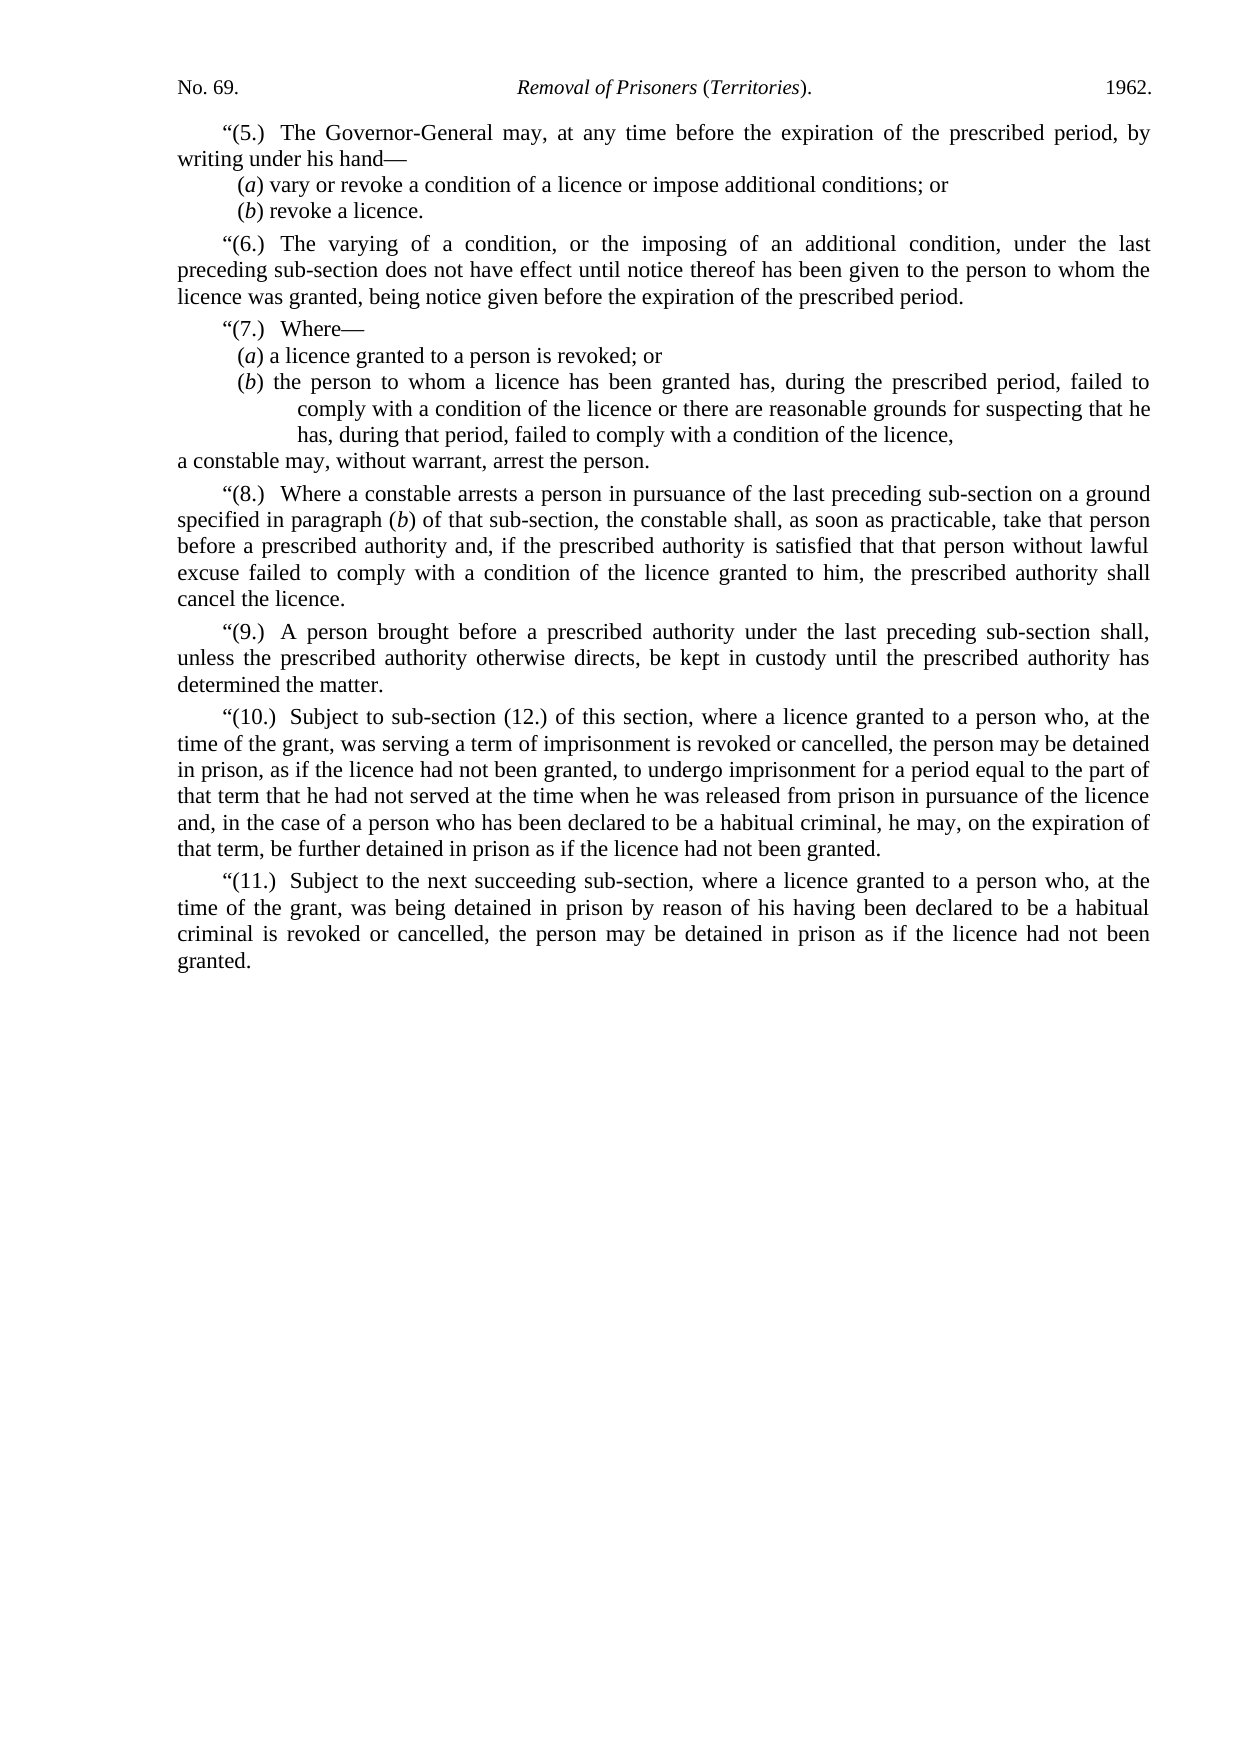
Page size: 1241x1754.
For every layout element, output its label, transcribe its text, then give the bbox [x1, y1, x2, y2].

text “(10.) Subject to sub-section (12.) of this section, where a licence granted to a person who, at the time of the grant, was serving a term of imprisonment is revoked or cancelled, the person may be detained in prison, as if the licence had not been granted, to undergo imprisonment for a period equal to the part of that term that he had not served at the time when he was released from prison in pursuance of the licence and, in the case of a person who has been declared to be a habitual criminal, he may, on the expiration of that term, be further detained in prison as if the licence had not been granted. [177, 703, 1152, 861]
text (b) revoke a licence. [237, 198, 1152, 224]
text (b) the person to whom a licence has been granted has, during the prescribed period, failed to comply with a condition of the licence or there are reasonable grounds for suspecting that he has, during that period, failed to comply with a condition of the licence, [237, 368, 1152, 447]
text (a) a licence granted to a person is revoked; or [237, 342, 1152, 368]
text “(11.) Subject to the next succeeding sub-section, where a licence granted to a person who, at the time of the grant, was being detained in prison by reason of his having been declared to be a habitual criminal is revoked or cancelled, the person may be detained in prison as if the licence had not been granted. [177, 868, 1152, 973]
text a constable may, without warrant, arrest the person. [177, 447, 1152, 474]
text “(9.) A person brought before a prescribed authority under the last preceding sub-section shall, unless the prescribed authority otherwise directs, be kept in custody until the prescribed authority has determined the matter. [177, 618, 1152, 697]
text “(8.) Where a constable arrests a person in pursuance of the last preceding sub-section on a ground specified in paragraph (b) of that sub-section, the constable shall, as soon as practicable, take that person before a prescribed authority and, if the prescribed authority is satisfied that that person without lawful excuse failed to comply with a condition of the licence granted to him, the prescribed authority shall cancel the licence. [177, 480, 1152, 612]
text “(5.) The Governor-General may, at any time before the expiration of the prescribed period, by writing under his hand— [177, 118, 1152, 171]
text “(7.) Where— [177, 316, 1152, 342]
text (a) vary or revoke a condition of a licence or impose additional conditions; or [237, 171, 1152, 198]
text “(6.) The varying of a condition, or the imposing of an additional condition, under the last preceding sub-section does not have effect until notice thereof has been given to the person to whom the licence was granted, being notice given before the expiration of the prescribed period. [177, 230, 1152, 309]
